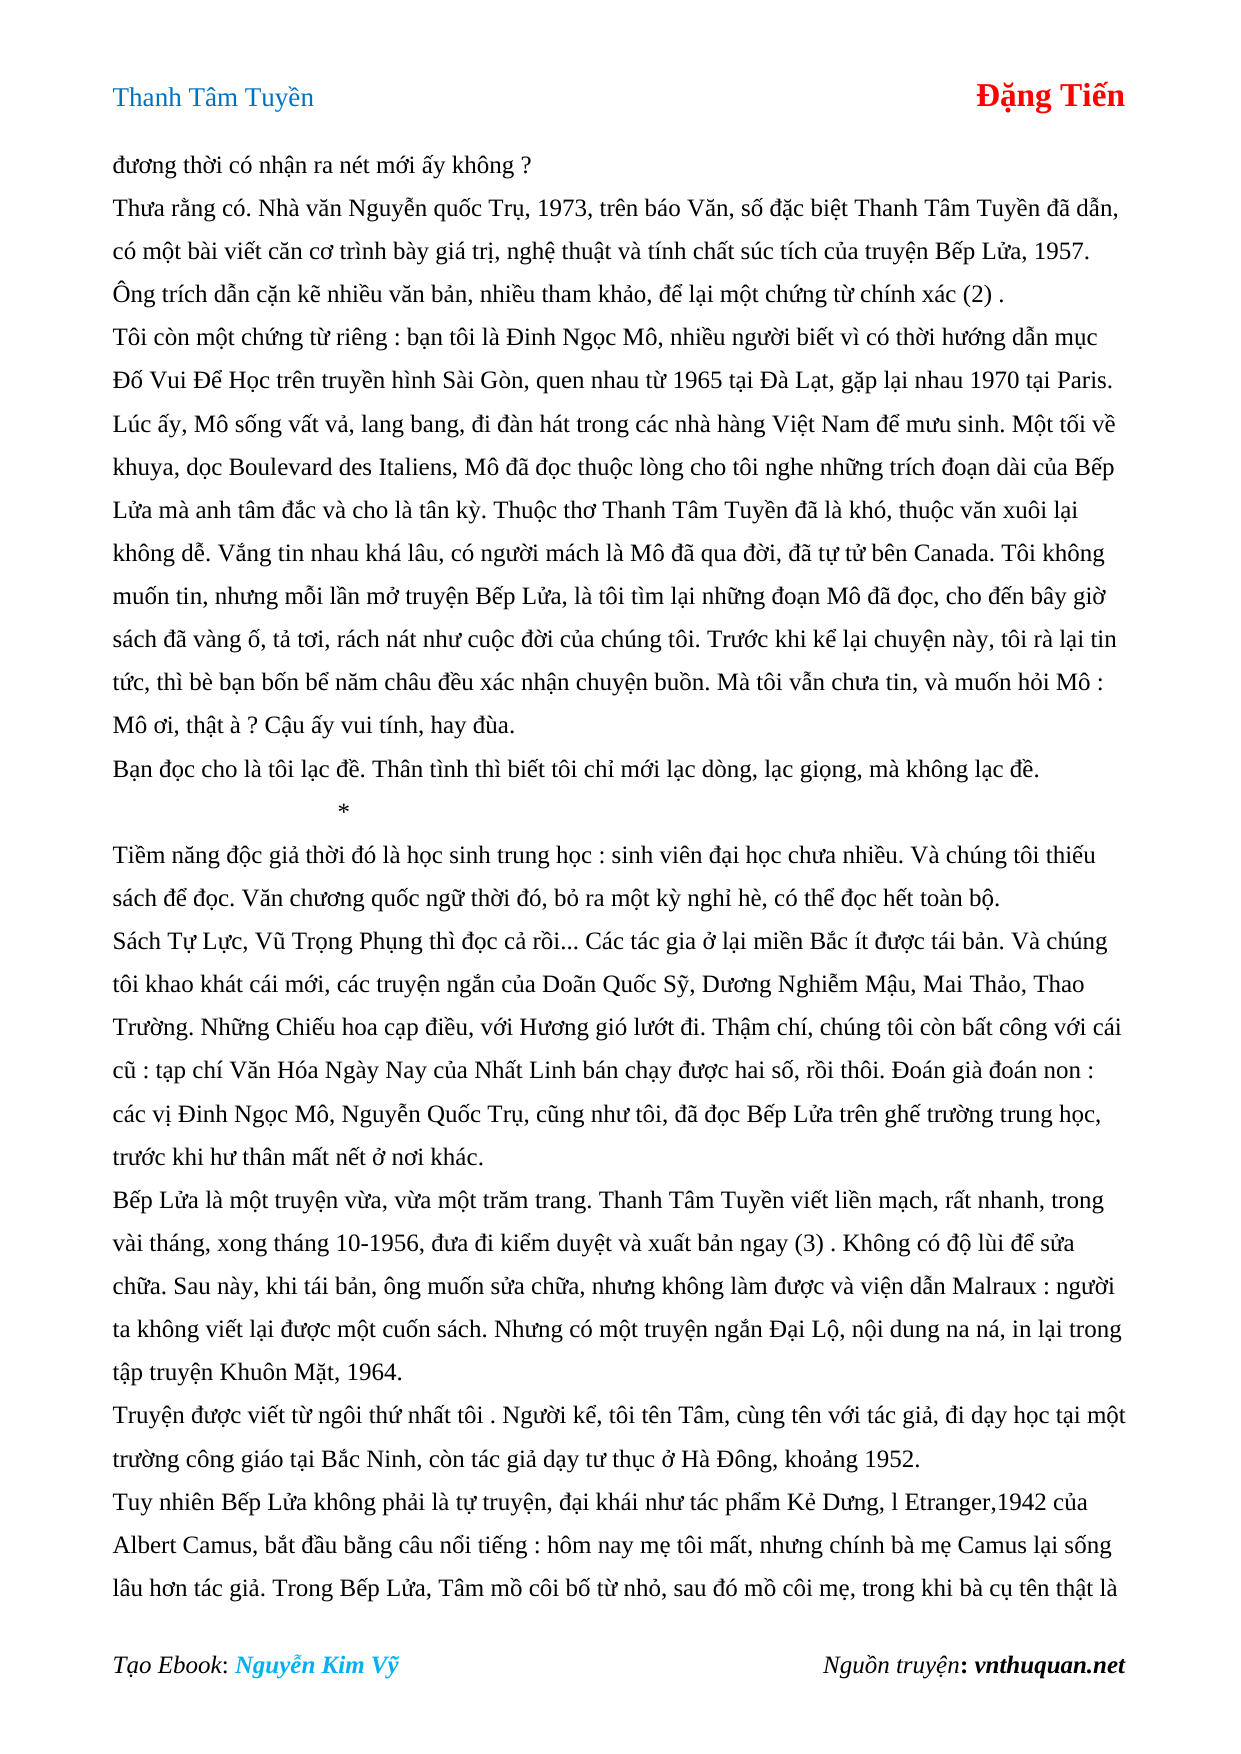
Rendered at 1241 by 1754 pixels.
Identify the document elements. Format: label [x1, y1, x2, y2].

text [112, 150, 1128, 1602]
